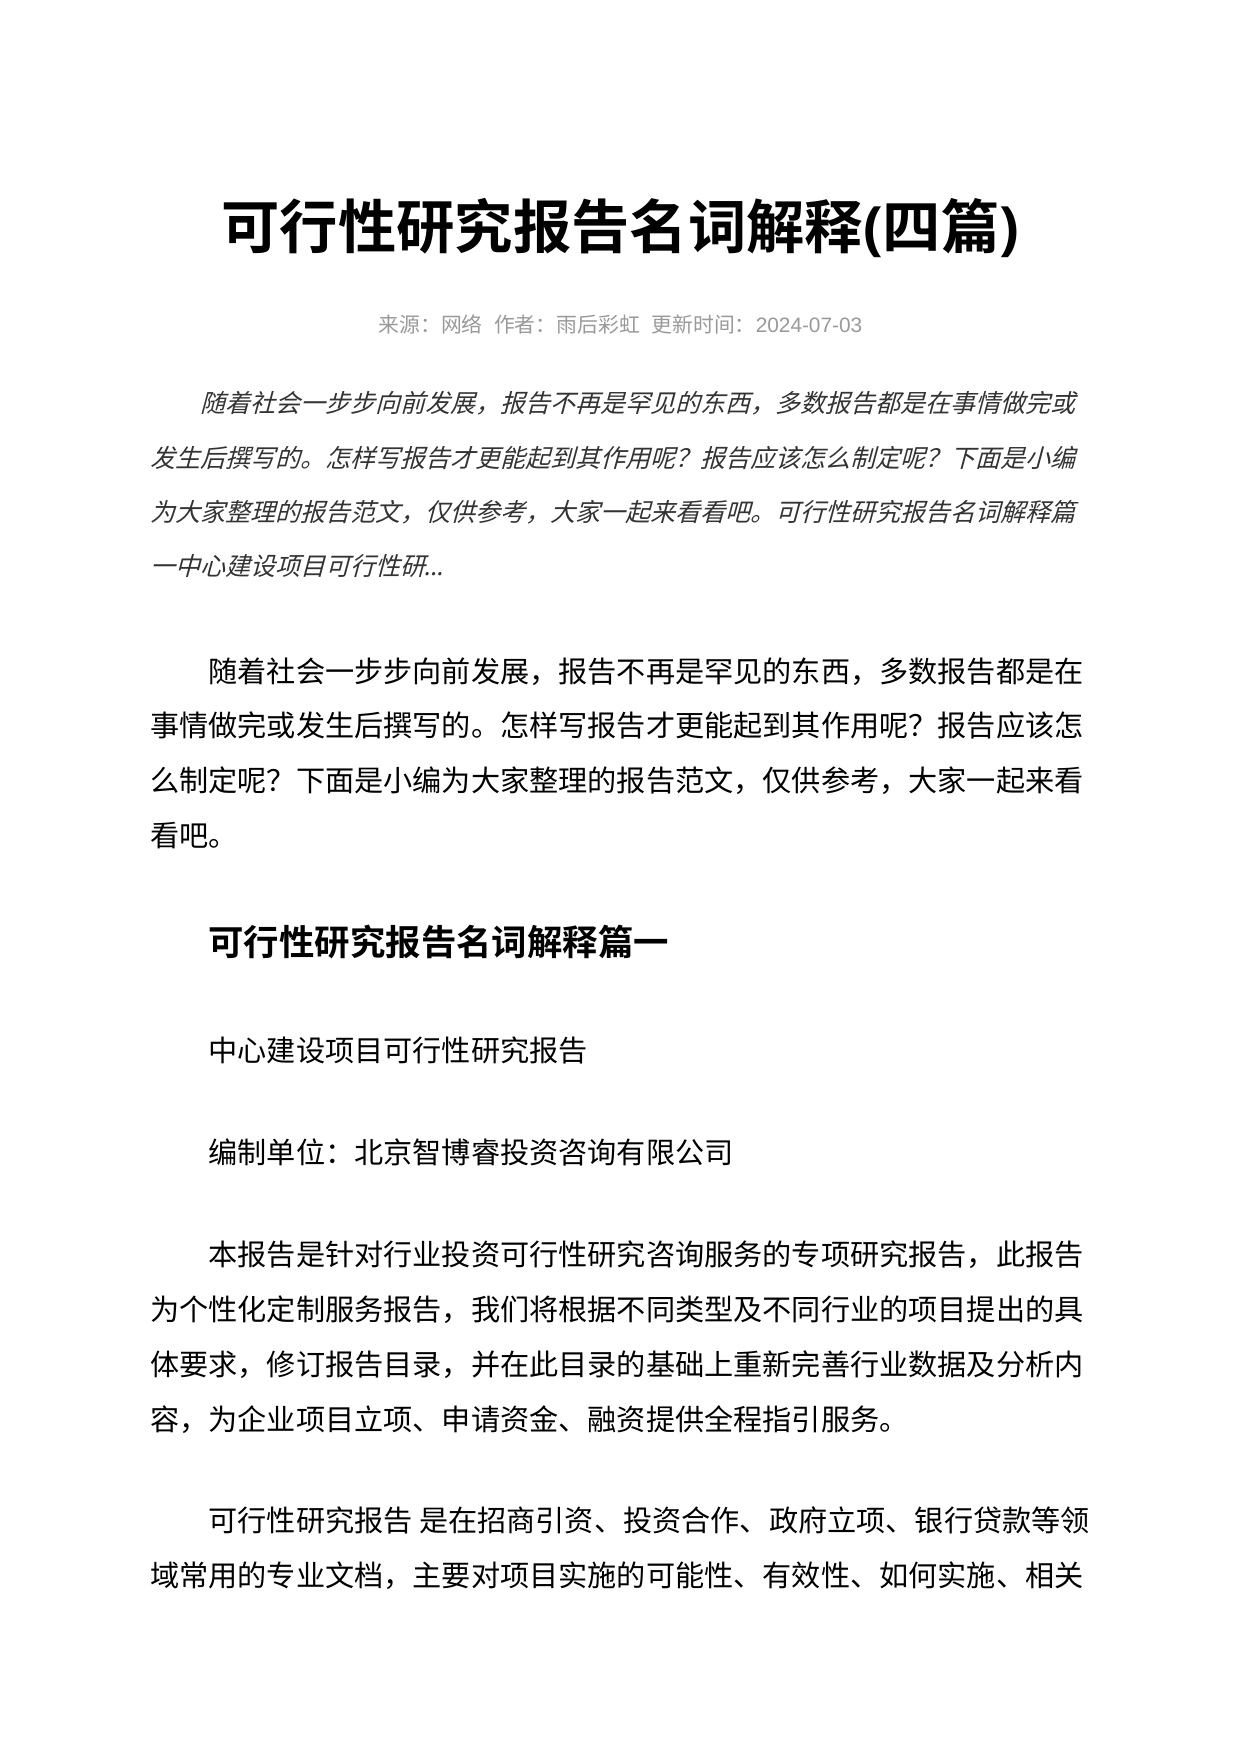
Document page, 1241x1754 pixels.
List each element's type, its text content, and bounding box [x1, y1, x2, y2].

text 中心建设项目可行性研究报告 [150, 1028, 1090, 1070]
text 随着社会一步步向前发展，报告不再是罕见的东西，多数报告都是在事情做完或发生后撰写的。怎样写报告才更能起到其作用呢？报告应该怎么制定呢？下面是小编为大家整理的报告范文，仅供参考，大家一起来看看吧。可行性研究报告名词解释篇一中心建设项目可行性研... [150, 384, 1090, 583]
text 可行性研究报告名词解释篇一 [150, 914, 1090, 966]
subtitle 可行性研究报告名词解释(四篇) [150, 181, 1090, 266]
text 来源：网络 作者：雨后彩虹 更新时间：2024-07-03 [150, 313, 1090, 337]
text 随着社会一步步向前发展，报告不再是罕见的东西，多数报告都是在事情做完或发生后撰写的。怎样写报告才更能起到其作用呢？报告应该怎么制定呢？下面是小编为大家整理的报告范文，仅供参考，大家一起来看看吧。 [150, 648, 1090, 855]
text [150, 1498, 1090, 1595]
text 编制单位：北京智博睿投资咨询有限公司 [150, 1130, 1090, 1172]
text 本报告是针对行业投资可行性研究咨询服务的专项研究报告，此报告为个性化定制服务报告，我们将根据不同类型及不同行业的项目提出的具体要求，修订报告目录，并在此目录的基础上重新完善行业数据及分析内容，为企业项目立项、申请资金、融资提供全程指引服务。 [150, 1232, 1090, 1438]
